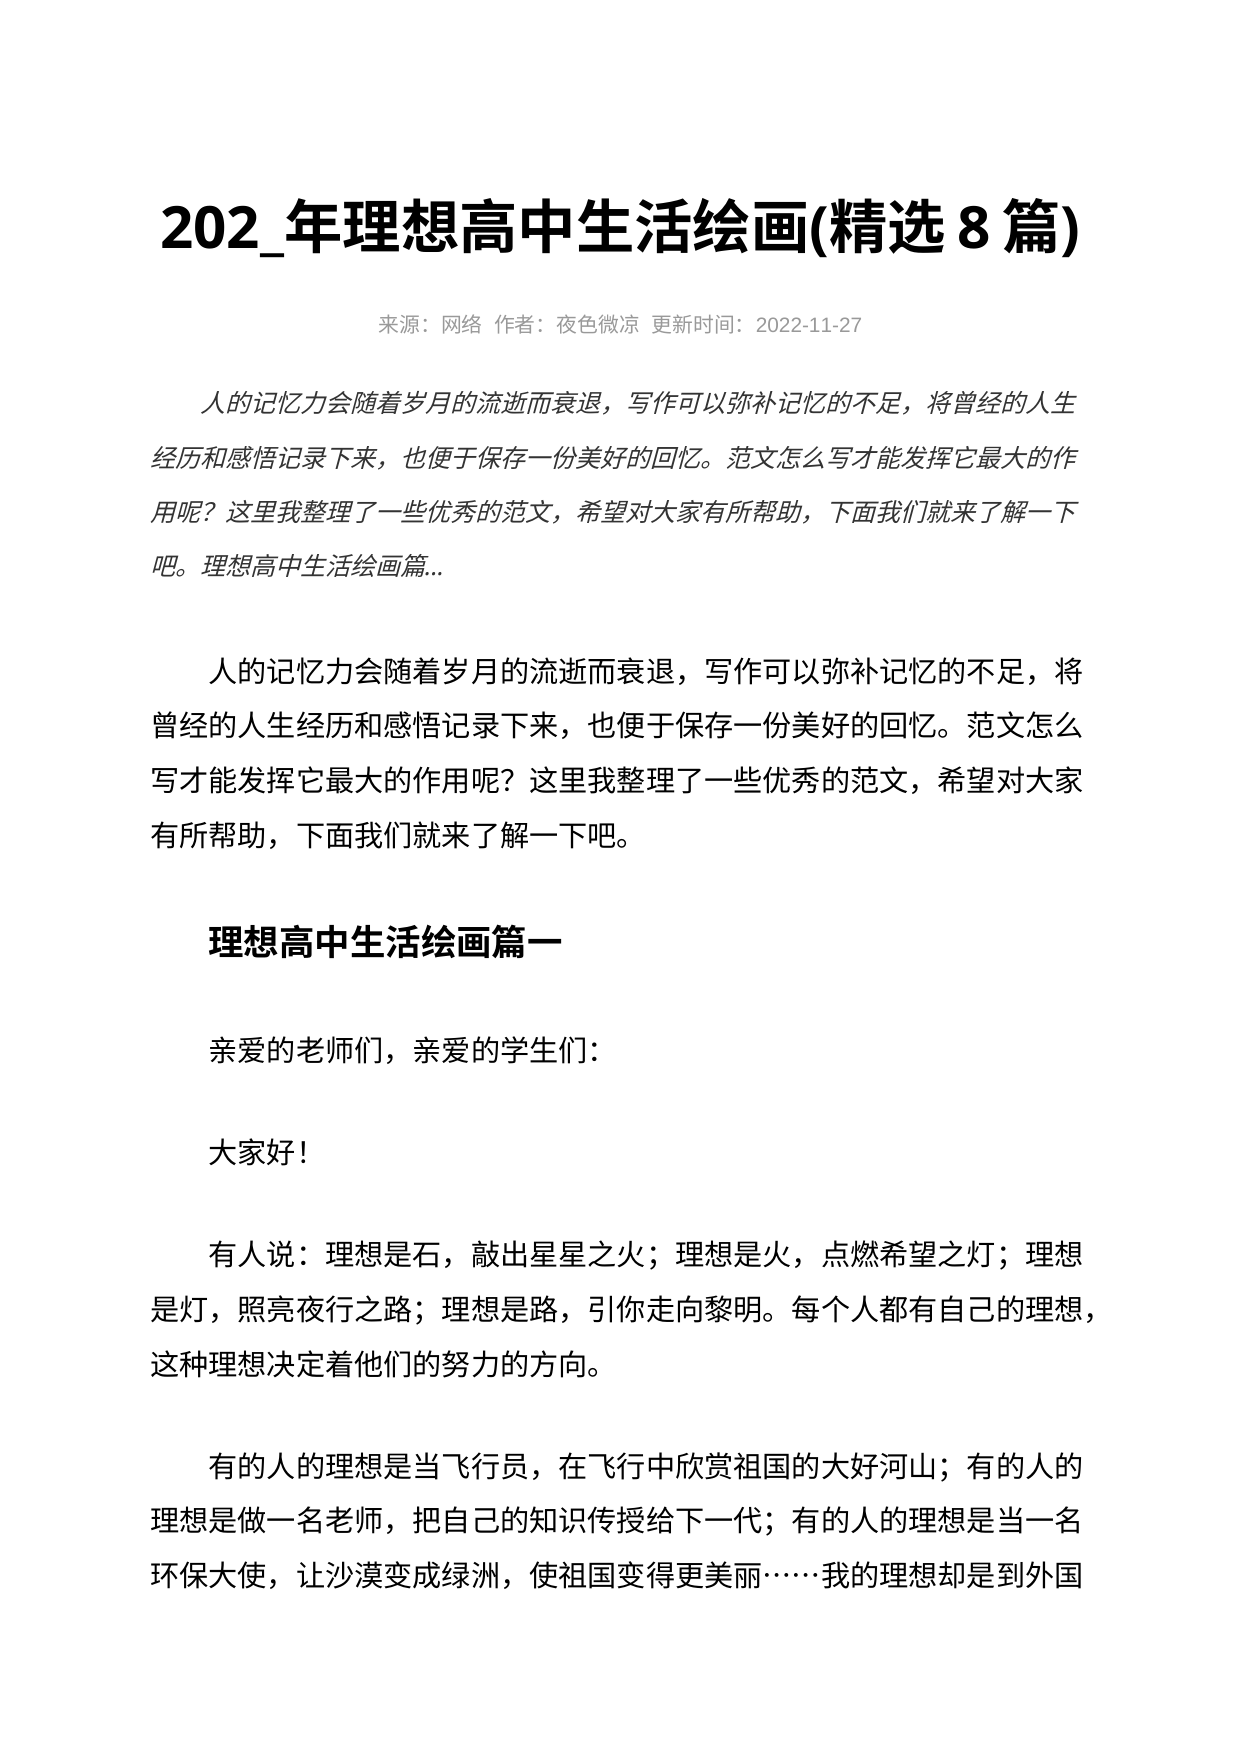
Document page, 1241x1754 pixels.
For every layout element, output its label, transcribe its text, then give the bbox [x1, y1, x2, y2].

text 人的记忆力会随着岁月的流逝而衰退，写作可以弥补记忆的不足，将曾经的人生经历和感悟记录下来，也便于保存一份美好的回忆。范文怎么写才能发挥它最大的作用呢？这里我整理了一些优秀的范文，希望对大家有所帮助，下面我们就来了解一下吧。 [150, 648, 1090, 855]
text 人的记忆力会随着岁月的流逝而衰退，写作可以弥补记忆的不足，将曾经的人生经历和感悟记录下来，也便于保存一份美好的回忆。范文怎么写才能发挥它最大的作用呢？这里我整理了一些优秀的范文，希望对大家有所帮助，下面我们就来了解一下吧。理想高中生活绘画篇... [150, 384, 1090, 583]
text 亲爱的老师们，亲爱的学生们： [150, 1028, 1090, 1070]
text 大家好！ [150, 1130, 1090, 1172]
text 理想高中生活绘画篇一 [150, 914, 1090, 966]
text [150, 1443, 1090, 1595]
text 来源：网络 作者：夜色微凉 更新时间：2022-11-27 [150, 313, 1090, 337]
subtitle 202_年理想高中生活绘画(精选8篇) [150, 181, 1090, 266]
text 有人说：理想是石，敲出星星之火；理想是火，点燃希望之灯；理想是灯，照亮夜行之路；理想是路，引你走向黎明。每个人都有自己的理想，这种理想决定着他们的努力的方向。 [150, 1232, 1090, 1384]
